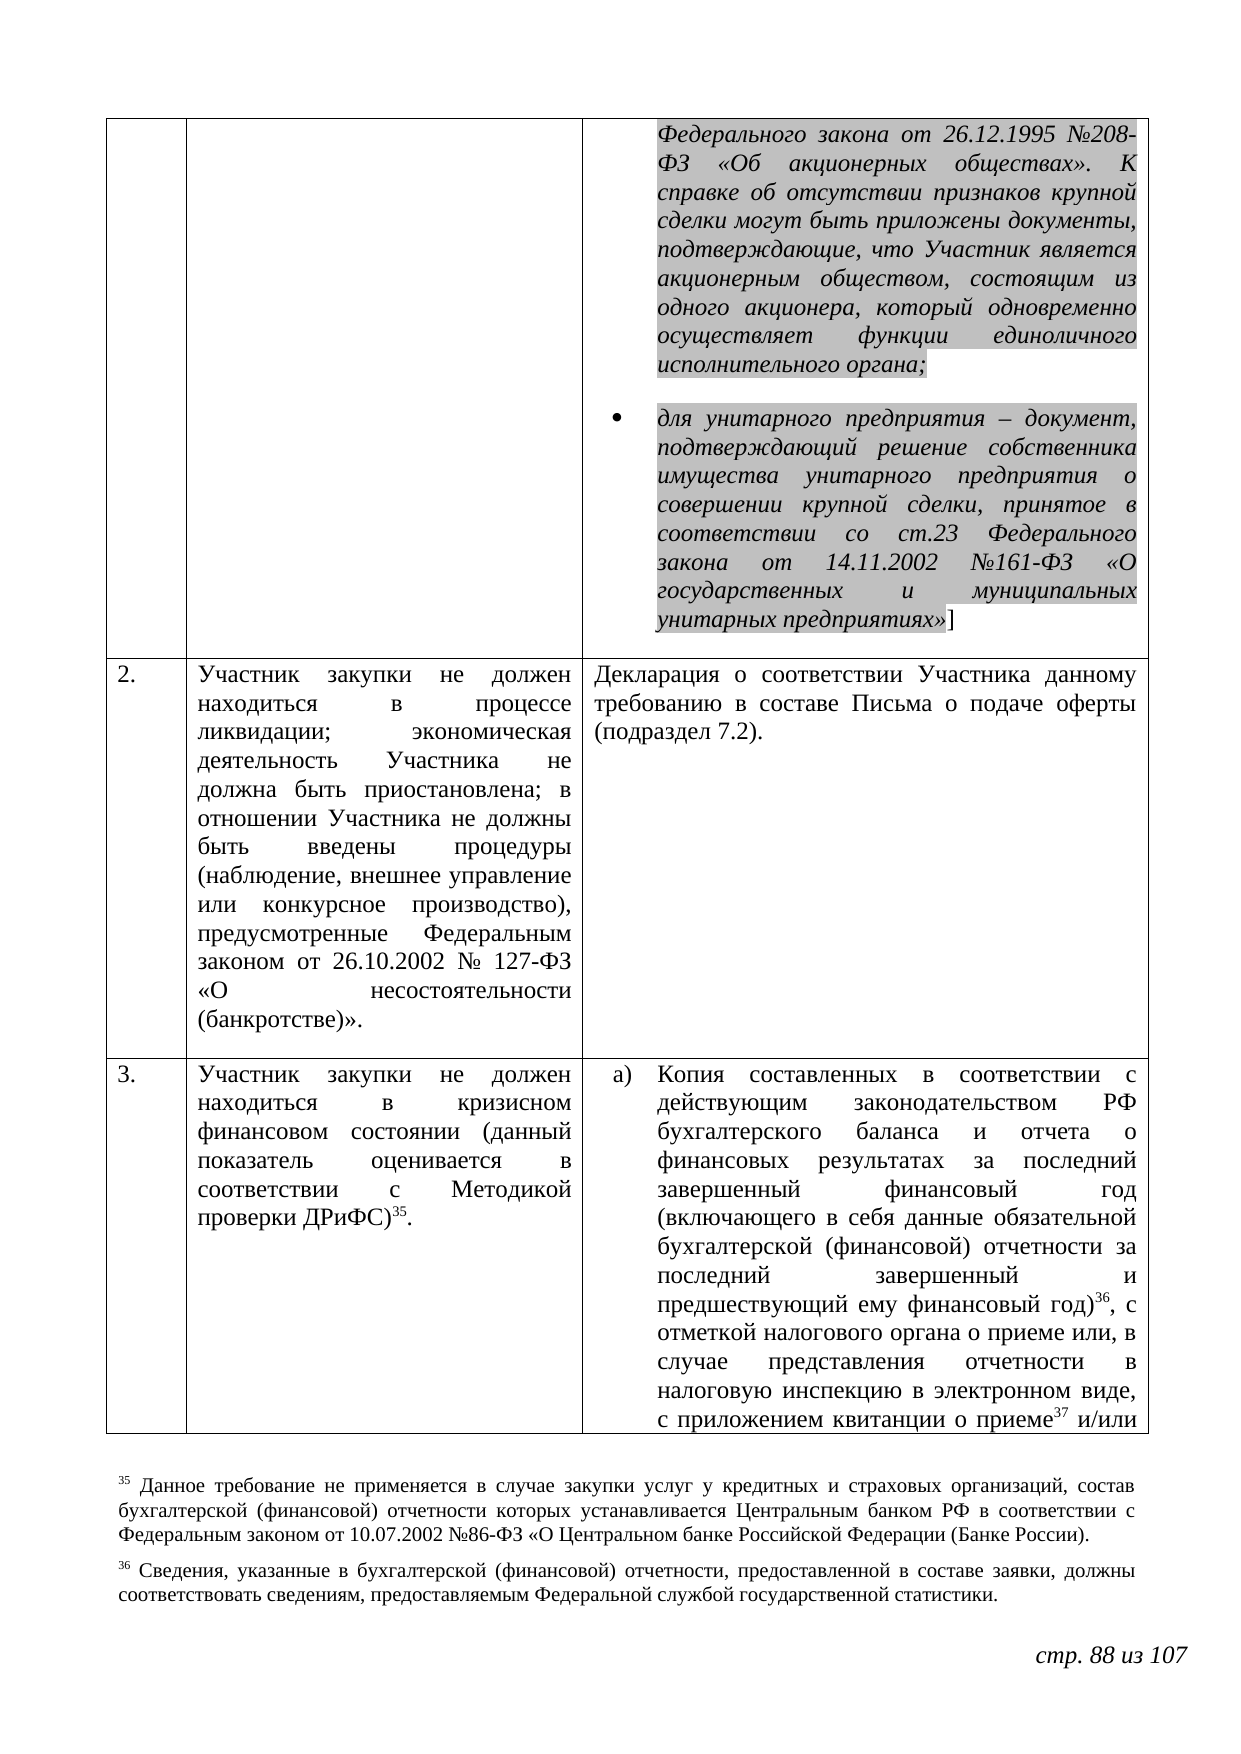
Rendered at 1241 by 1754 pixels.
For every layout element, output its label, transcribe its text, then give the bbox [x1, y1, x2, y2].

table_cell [583, 1059, 1148, 1432]
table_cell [187, 1059, 582, 1432]
table_cell [107, 1059, 186, 1432]
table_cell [583, 119, 1148, 658]
table_cell Декларация о соответствии Участника данному требованию в составе Письма о подаче оферты (подраздел 7.2). [583, 659, 1148, 1058]
table_cell Участник закупки не должен находиться в процессе ликвидации; экономическая деятельность Участника не должна быть приостановлена; в отношении Участника не должны быть введены процедуры (наблюдение, внешнее управление или конкурсное производство), предусмотренные Федеральным законом от 26.10.2002 № 127-ФЗ «О несостоятельности (банкротстве)». [187, 659, 582, 1058]
table_cell [107, 659, 186, 1058]
table_cell [107, 119, 186, 658]
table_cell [187, 119, 582, 658]
